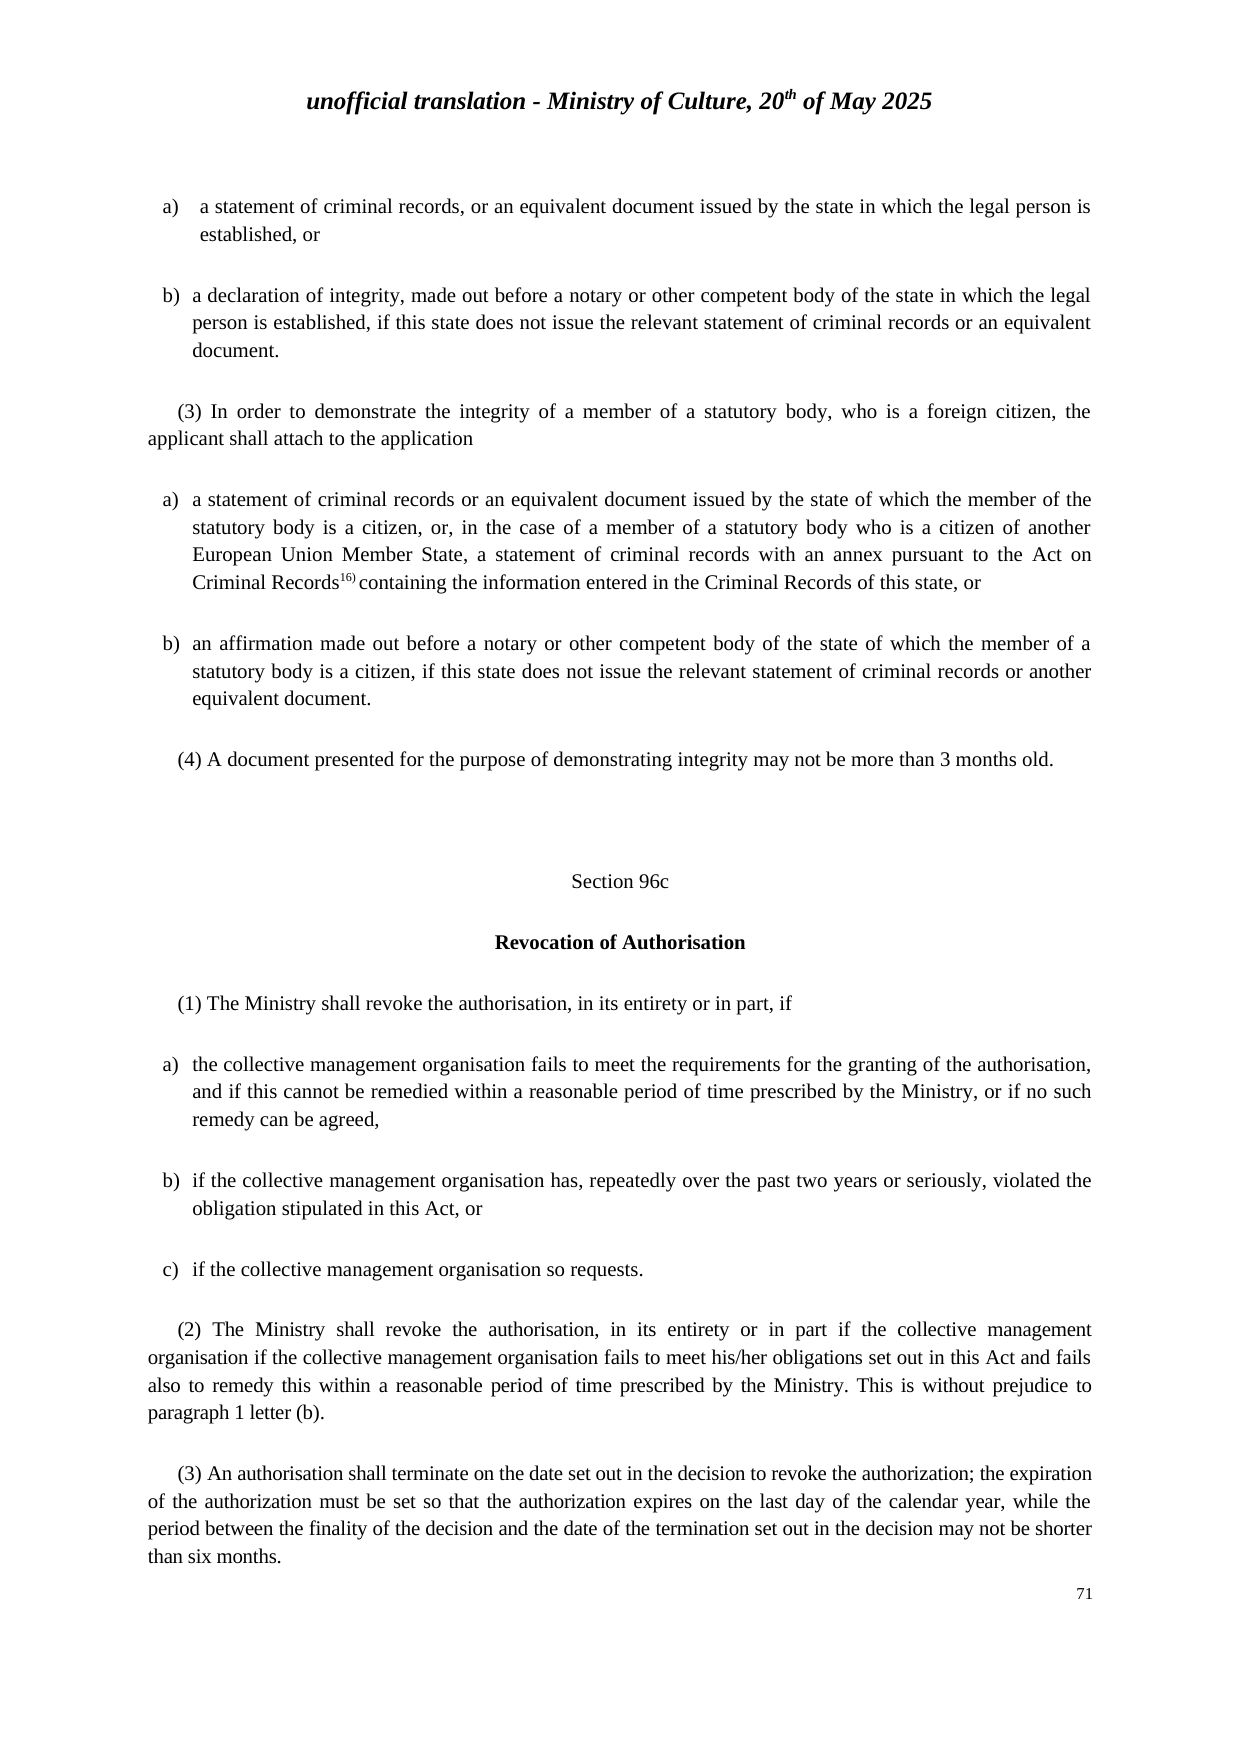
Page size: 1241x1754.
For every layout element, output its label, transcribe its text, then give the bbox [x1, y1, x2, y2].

text (3) In order to demonstrate the integrity of a member of a statutory body, who is a foreign citizen, the applicant shall attach to the application [148, 399, 1093, 450]
text (4) A document presented for the purpose of demonstrating integrity may not be more than 3 months old. [148, 747, 1093, 771]
text Section 96c [148, 869, 1093, 893]
text Revocation of Authorisation [148, 930, 1093, 954]
text (2) The Ministry shall revoke the authorisation, in its entirety or in part if the collective management organisation if the collective management organisation fails to meet his/her obligations set out in this Act and fails also to remedy this within a reasonable period of time prescribed by the Ministry. This is without prejudice to paragraph 1 letter (b). [148, 1317, 1093, 1424]
text b) if the collective management organisation has, repeatedly over the past two years or seriously, violated the obligation stipulated in this Act, or [162, 1168, 1093, 1219]
text (1) The Ministry shall revoke the authorisation, in its entirety or in part, if [148, 991, 1093, 1015]
list an affirmation made out before a notary or other competent body of the state of which the member of a statutory body is a citizen, if this state does not issue the relevant statement of criminal records or another equivalent document. [162, 631, 1093, 710]
text (3) An authorisation shall terminate on the date set out in the decision to revoke the authorization; the expiration of the authorization must be set so that the authorization expires on the last day of the calendar year, while the period between the finality of the decision and the date of the termination set out in the decision may not be shorter than six months. [148, 1461, 1093, 1568]
list a declaration of integrity, made out before a notary or other competent body of the state in which the legal person is established, if this state does not issue the relevant statement of criminal records or an equivalent document. [162, 282, 1093, 362]
list a statement of criminal records, or an equivalent document issued by the state in which the legal person is established, or [162, 194, 1093, 246]
text a) the collective management organisation fails to meet the requirements for the granting of the authorisation, and if this cannot be remedied within a reasonable period of time prescribed by the Ministry, or if no such remedy can be agreed, [162, 1052, 1093, 1131]
list a statement of criminal records or an equivalent document issued by the state of which the member of the statutory body is a citizen, or, in the case of a member of a statutory body who is a citizen of another European Union Member State, a statement of criminal records with an annex pursuant to the Act on Criminal Records16) containing the information entered in the Criminal Records of this state, or [162, 487, 1093, 594]
text c) if the collective management organisation so requests. [162, 1256, 1093, 1281]
